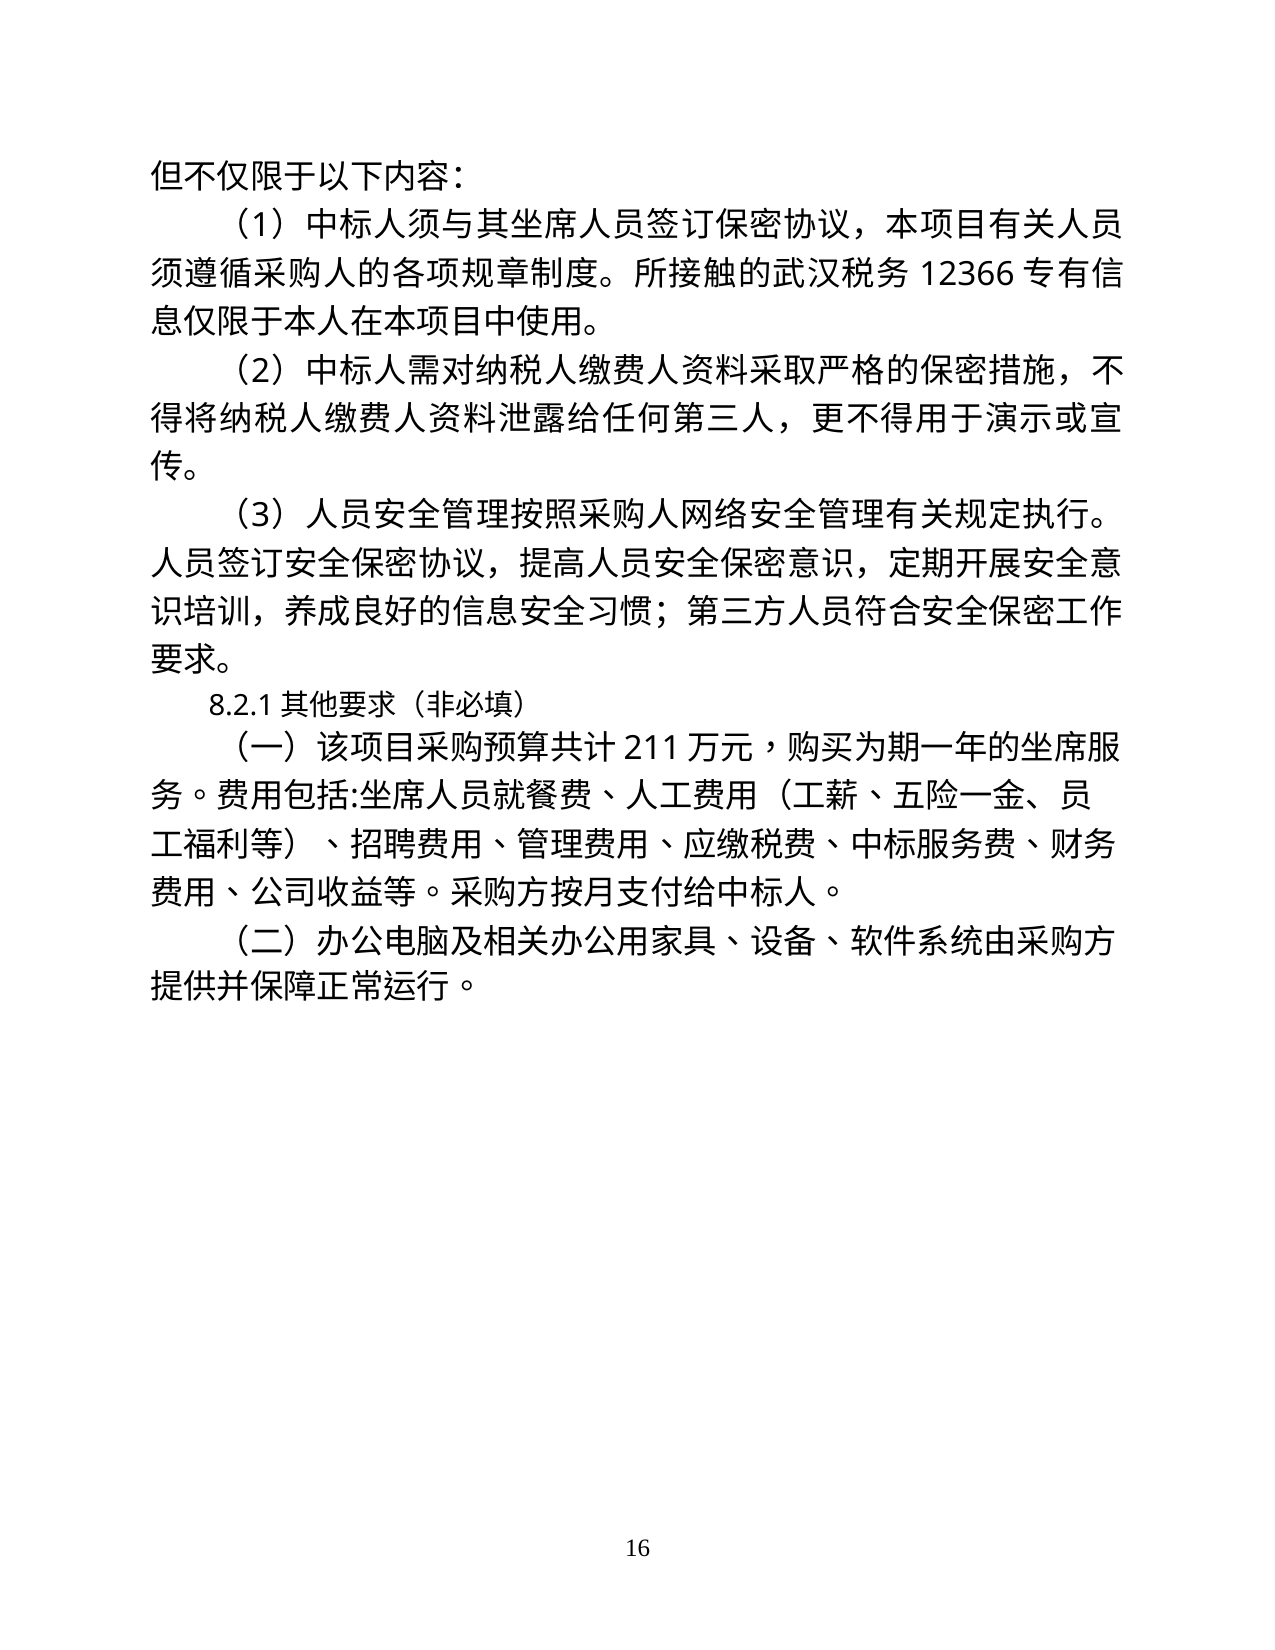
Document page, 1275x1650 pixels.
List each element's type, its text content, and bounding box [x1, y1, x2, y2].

text （1）中标人须与其坐席人员签订保密协议，本项目有关人员须遵循采购人的各项规章制度。所接触的武汉税务12366专有信息仅限于本人在本项目中使用。 [150, 198, 1125, 343]
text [150, 150, 1125, 198]
text （3）人员安全管理按照采购人网络安全管理有关规定执行。人员签订安全保密协议，提高人员安全保密意识，定期开展安全意识培训，养成良好的信息安全习惯；第三方人员符合安全保密工作要求。 [150, 488, 1125, 681]
text （二）办公电脑及相关办公用家具、设备、软件系统由采购方提供并保障正常运行。 [150, 914, 1125, 1008]
text 8.2.1其他要求（非必填） [150, 681, 1125, 724]
text （一）该项目采购预算共计211万元，购买为期一年的坐席服务。费用包括:坐席人员就餐费、人工费用（工薪、五险一金、员工福利等）、招聘费用、管理费用、应缴税费、中标服务费、财务费用、公司收益等。采购方按月支付给中标人。 [150, 724, 1125, 914]
text （2）中标人需对纳税人缴费人资料采取严格的保密措施，不得将纳税人缴费人资料泄露给任何第三人，更不得用于演示或宣传。 [150, 343, 1125, 488]
